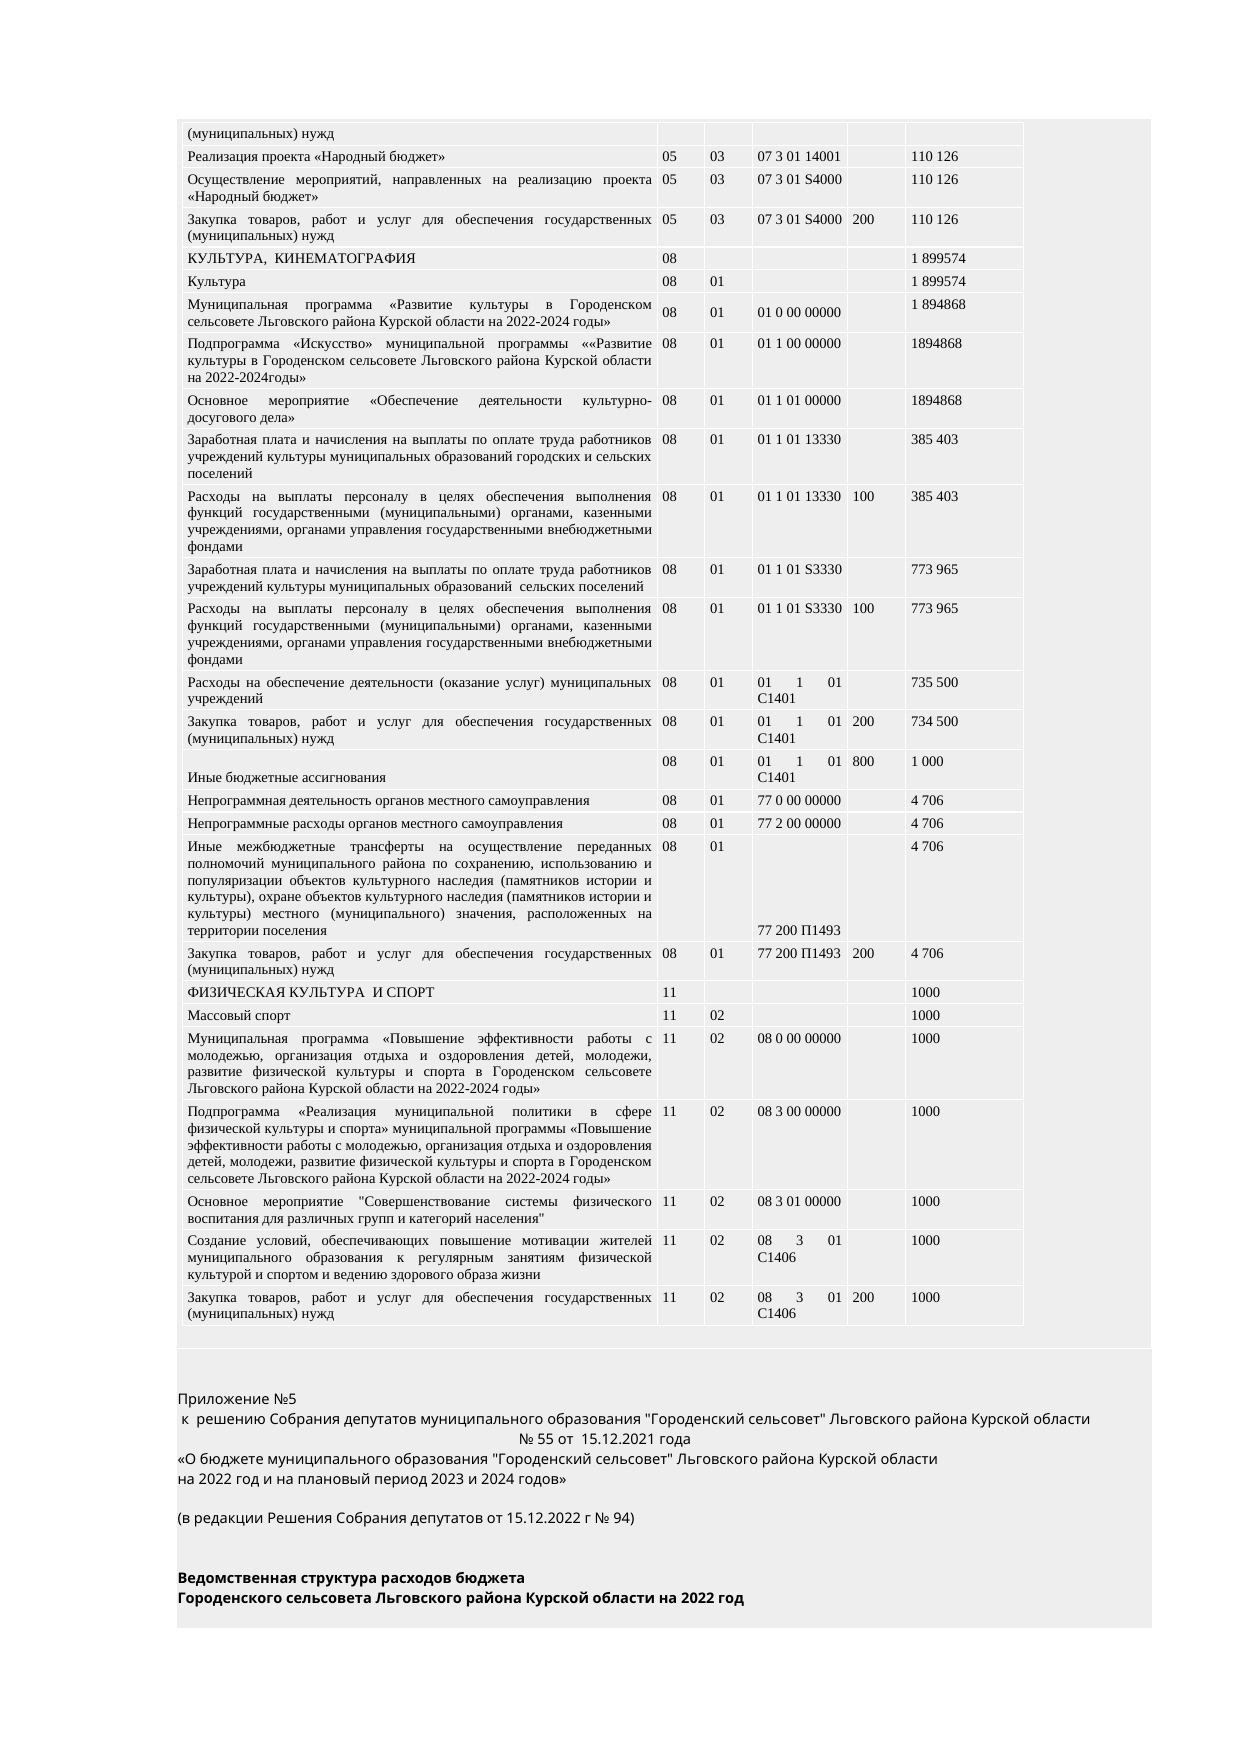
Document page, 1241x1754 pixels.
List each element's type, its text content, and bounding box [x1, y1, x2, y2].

text к решению Собрания депутатов муниципального образования "Городенский сельсовет" Льговского района Курской области [177, 1409, 1152, 1429]
text на 2022 год и на плановый период 2023 и 2024 годов» [177, 1468, 1152, 1488]
text Городенского сельсовета Льговского района Курской области на 2022 год [177, 1588, 1152, 1608]
text № 55 от 15.12.2021 года [177, 1429, 1152, 1448]
text Ведомственная структура расходов бюджета [177, 1568, 1152, 1588]
table_header (рублей) [177, 119, 1151, 1348]
text Приложение №5 [177, 1389, 1152, 1409]
text «О бюджете муниципального образования "Городенский сельсовет" Льговского района Курской области [177, 1448, 1152, 1468]
text (в редакции Решения Собрания депутатов от 15.12.2022 г № 94) [177, 1508, 1152, 1528]
